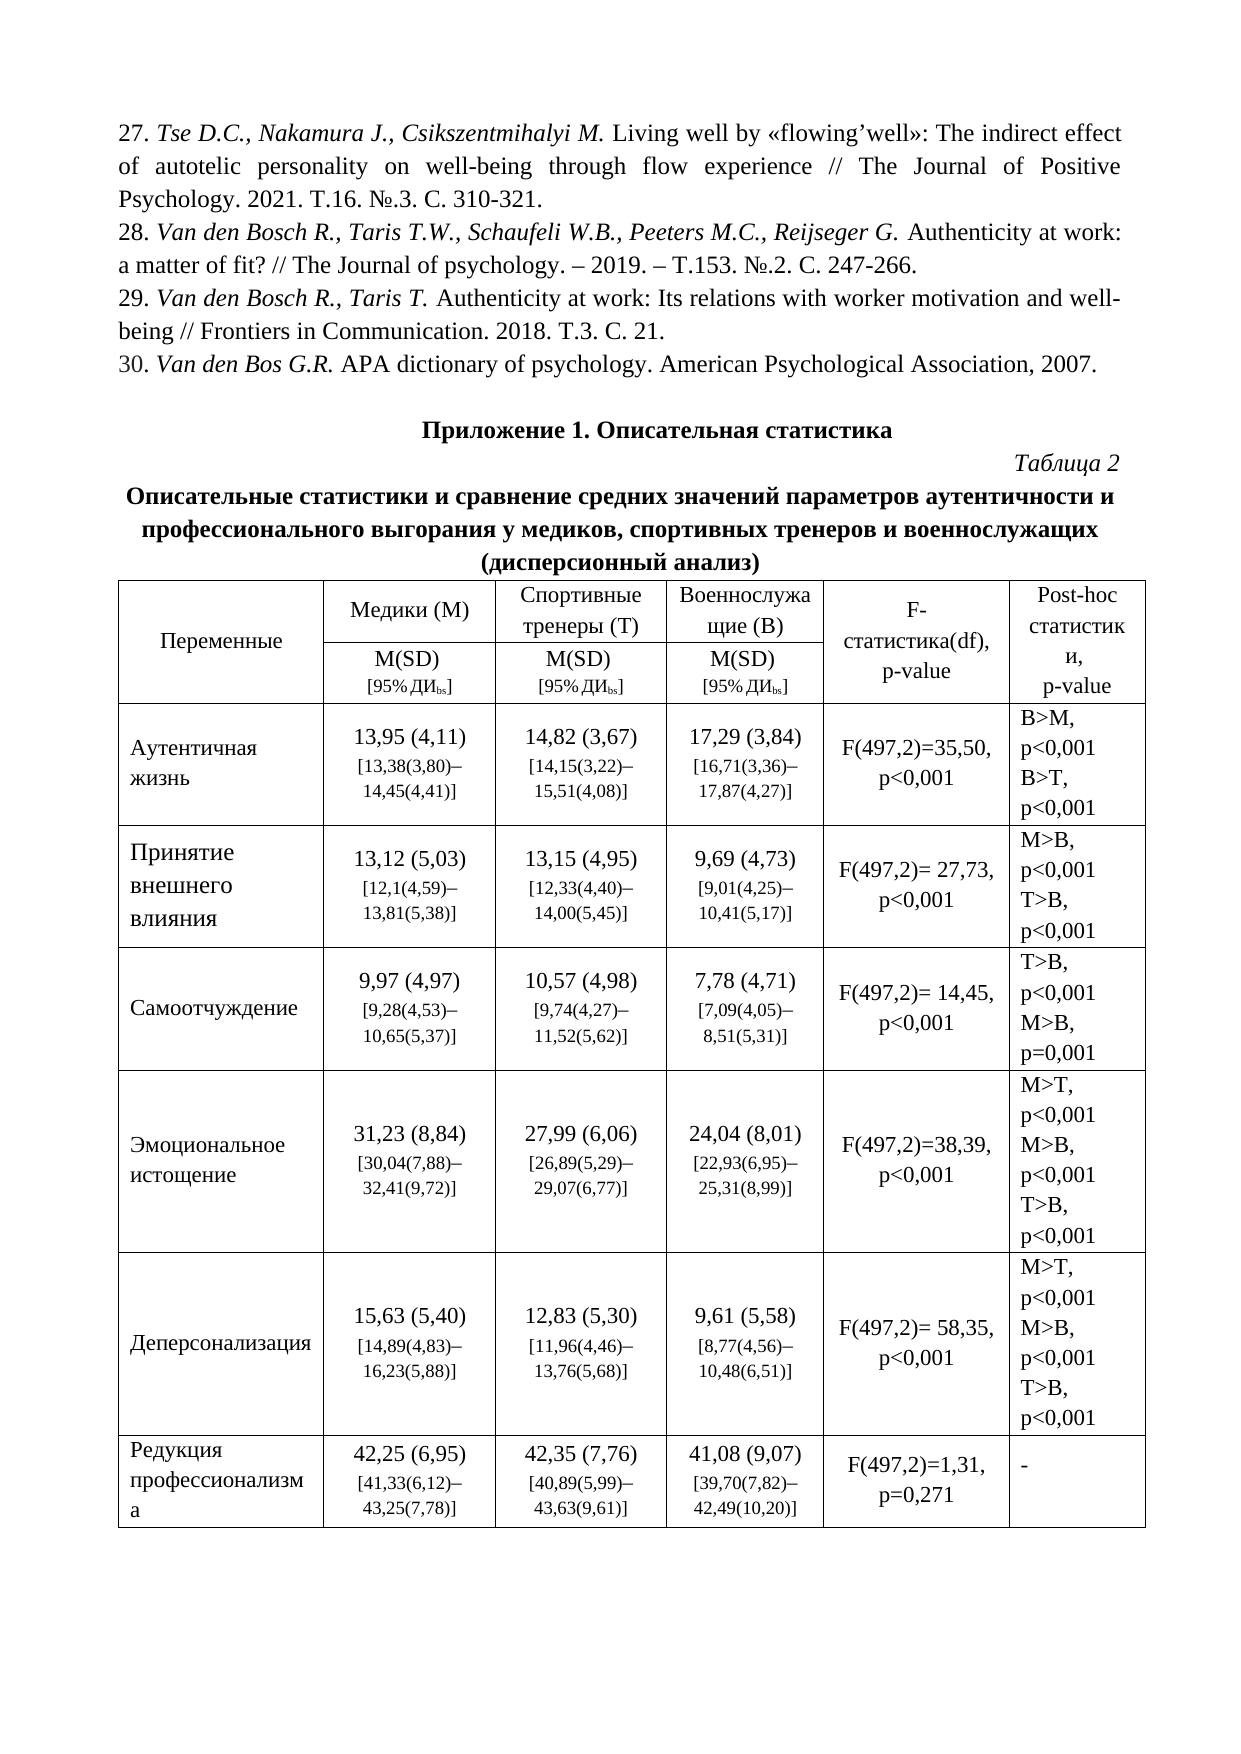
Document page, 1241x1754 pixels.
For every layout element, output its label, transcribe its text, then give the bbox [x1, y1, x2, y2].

table_cell М(SD) [95% ДИbs] [496, 643, 666, 703]
table_cell Деперсонализация [119, 1253, 323, 1435]
table_cell М>Т, p<0,001 М>В, p<0,001 Т>В, p<0,001 [1010, 1253, 1145, 1435]
table_header Post-hoc статистики, p-value [1010, 581, 1145, 703]
table_header F-статистика(df), p-value [824, 581, 1009, 703]
table_cell 9,97 (4,97) [9,28(4,53)–10,65(5,37)] [324, 948, 495, 1069]
table_cell 10,57 (4,98) [9,74(4,27)–11,52(5,62)] [496, 948, 666, 1069]
table_cell 24,04 (8,01) [22,93(6,95)–25,31(8,99)] [667, 1071, 823, 1252]
text 30. Van den Bos G.R. APA dictionary of psychology. American Psychological Association, 2007. [143, 349, 1122, 378]
table_cell М(SD) [95% ДИbs] [667, 643, 823, 703]
table_cell 15,63 (5,40) [14,89(4,83)–16,23(5,88)] [324, 1253, 495, 1435]
table_cell F(497,2)=38,39, p<0,001 [824, 1071, 1009, 1252]
table_header Спортивные тренеры (Т) [496, 581, 666, 642]
table_cell 42,25 (6,95) [41,33(6,12)–43,25(7,78)] [324, 1436, 495, 1527]
table_cell Т>В, p<0,001 М>В, p=0,001 [1010, 948, 1145, 1069]
table_cell - [1010, 1436, 1145, 1527]
table_header Переменные [119, 581, 323, 703]
table_cell F(497,2)= 27,73, p<0,001 [824, 826, 1009, 947]
table_cell 31,23 (8,84) [30,04(7,88)–32,41(9,72)] [324, 1071, 495, 1252]
table_cell М(SD) [95% ДИbs] [324, 643, 495, 703]
table_cell 9,61 (5,58) [8,77(4,56)–10,48(6,51)] [667, 1253, 823, 1435]
text Таблица 2 [118, 448, 1122, 477]
table_cell F(497,2)=1,31, p=0,271 [824, 1436, 1009, 1527]
table_cell М>Т, p<0,001 М>В, p<0,001 Т>В, p<0,001 [1010, 1071, 1145, 1252]
table_cell Самоотчуждение [119, 948, 323, 1069]
text 27. Tse D.C., Nakamura J., Csikszentmihalyi M. Living well by «flowing’well»: The indirect effect of autotelic personality on well-being through flow experience // The Journal of Positive Psychology. 2021. Т.16. №.3. С. 310-321. [118, 180, 1122, 213]
table_cell 42,35 (7,76) [40,89(5,99)–43,63(9,61)] [496, 1436, 666, 1527]
table_header Медики (M) [324, 581, 495, 642]
table_cell 14,82 (3,67) [14,15(3,22)–15,51(4,08)] [496, 704, 666, 825]
table_cell М>В, p<0,001 Т>В, p<0,001 [1010, 826, 1145, 947]
table_cell Аутентичная жизнь [119, 704, 323, 825]
table_cell F(497,2)=35,50, p<0,001 [824, 704, 1009, 825]
table_cell 41,08 (9,07) [39,70(7,82)–42,49(10,20)] [667, 1436, 823, 1527]
table_cell Эмоциональное истощение [119, 1071, 323, 1252]
table_cell F(497,2)= 58,35, p<0,001 [824, 1253, 1009, 1435]
table_cell 13,15 (4,95) [12,33(4,40)–14,00(5,45)] [496, 826, 666, 947]
table_cell F(497,2)= 14,45, p<0,001 [824, 948, 1009, 1069]
text 28. Van den Bosch R., Taris T.W., Schaufeli W.B., Peeters M.C., Reijseger G. Authenticity at work: a matter of fit? // The Journal of psychology. – 2019. – Т.153. №.2. С. 247-266. [118, 217, 1122, 279]
table_cell 27,99 (6,06) [26,89(5,29)–29,07(6,77)] [496, 1071, 666, 1252]
text Приложение 1. Описательная статистика [118, 415, 1122, 444]
table_cell 7,78 (4,71) [7,09(4,05)–8,51(5,31)] [667, 948, 823, 1069]
table_cell 13,95 (4,11) [13,38(3,80)–14,45(4,41)] [324, 704, 495, 825]
text Описательные статистики и сравнение средних значений параметров аутентичности и профессионального выгорания у медиков, спортивных тренеров и военнослужащих (дисперсионный анализ) [118, 481, 1122, 576]
table_cell 12,83 (5,30) [11,96(4,46)–13,76(5,68)] [496, 1253, 666, 1435]
table_cell 9,69 (4,73) [9,01(4,25)–10,41(5,17)] [667, 826, 823, 947]
table_cell Принятие внешнего влияния [119, 826, 323, 947]
table_header Военнослужащие (В) [667, 581, 823, 642]
table_cell В>M, p<0,001 В>Т, p<0,001 [1010, 704, 1145, 825]
text 29. Van den Bosch R., Taris T. Authenticity at work: Its relations with worker motivation and well-being // Frontiers in Communication. 2018. Т.3. С. 21. [118, 283, 1122, 345]
table_cell 17,29 (3,84) [16,71(3,36)–17,87(4,27)] [667, 704, 823, 825]
table_cell 13,12 (5,03) [12,1(4,59)–13,81(5,38)] [324, 826, 495, 947]
table_cell Редукция профессионализма [119, 1436, 323, 1527]
